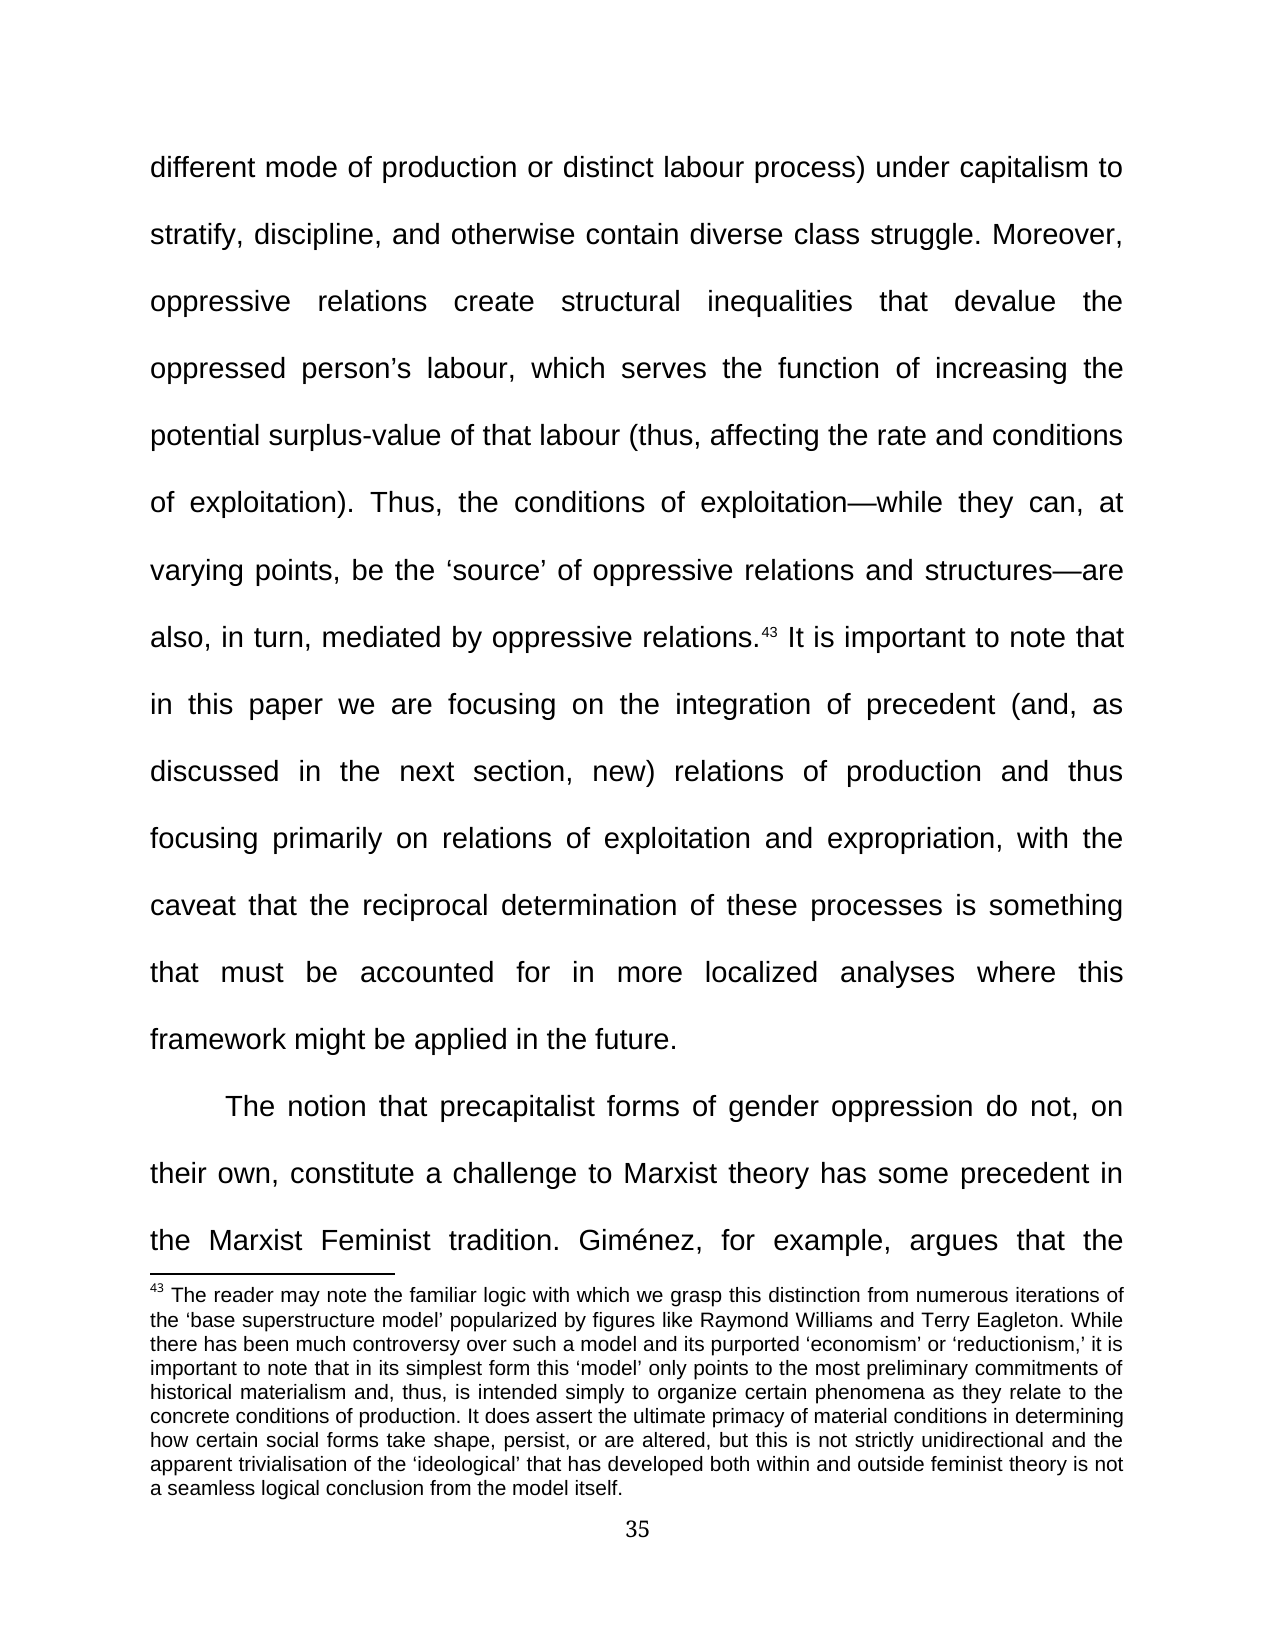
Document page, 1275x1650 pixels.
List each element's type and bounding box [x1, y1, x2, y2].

text [150, 150, 1125, 1056]
text [150, 1089, 1125, 1257]
